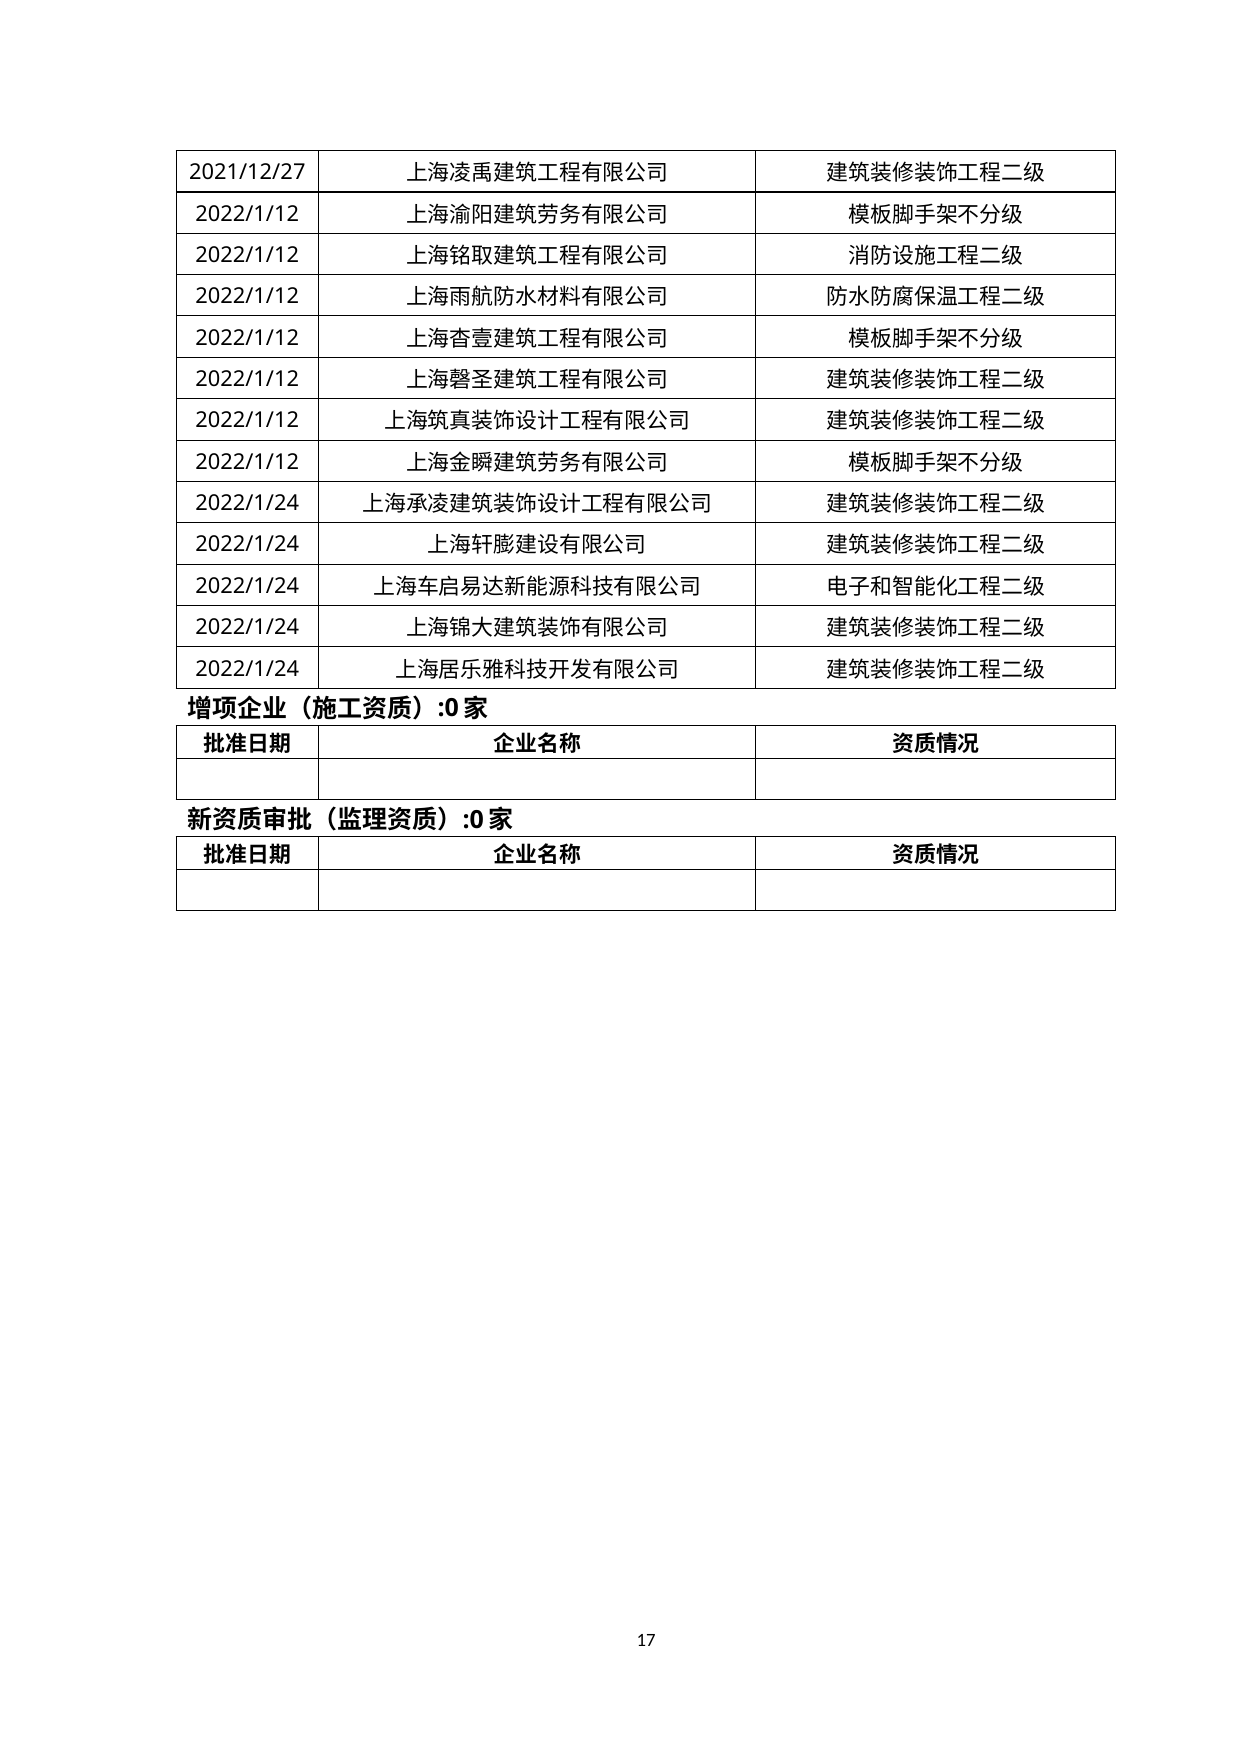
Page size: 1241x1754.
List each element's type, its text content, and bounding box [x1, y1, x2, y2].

table_header 企业名称 [319, 726, 755, 758]
text 新资质审批（监理资质）:0家 [187, 800, 1104, 836]
table_cell 2022/1/12 [177, 234, 318, 274]
table_cell 建筑装修装饰工程二级 [756, 358, 1115, 398]
table_cell 上海居乐雅科技开发有限公司 [319, 647, 755, 688]
table_cell 建筑装修装饰工程二级 [756, 151, 1115, 191]
table_cell [177, 759, 318, 799]
table_cell 模板脚手架不分级 [756, 316, 1115, 357]
table_cell 上海承凌建筑装饰设计工程有限公司 [319, 482, 755, 522]
table_cell 建筑装修装饰工程二级 [756, 482, 1115, 522]
table_cell 上海杳壹建筑工程有限公司 [319, 316, 755, 357]
table_cell 建筑装修装饰工程二级 [756, 647, 1115, 688]
table_cell 上海磬圣建筑工程有限公司 [319, 358, 755, 398]
table_cell 2022/1/12 [177, 441, 318, 481]
table_cell 电子和智能化工程二级 [756, 565, 1115, 605]
table_cell 防水防腐保温工程二级 [756, 275, 1115, 315]
table_header 批准日期 [177, 726, 318, 758]
table_cell 建筑装修装饰工程二级 [756, 399, 1115, 439]
table_cell 上海铭取建筑工程有限公司 [319, 234, 755, 274]
table_header 资质情况 [756, 726, 1115, 758]
table_cell [319, 759, 755, 799]
table_cell 上海凌禹建筑工程有限公司 [319, 151, 755, 191]
table_cell 上海筑真装饰设计工程有限公司 [319, 399, 755, 439]
table_cell 2022/1/12 [177, 275, 318, 315]
text 增项企业（施工资质）:0家 [187, 689, 1104, 725]
table_cell 2022/1/12 [177, 358, 318, 398]
table_cell 2022/1/24 [177, 647, 318, 688]
table_header 企业名称 [319, 837, 755, 869]
table_cell 2022/1/24 [177, 523, 318, 563]
table_cell 建筑装修装饰工程二级 [756, 523, 1115, 563]
table_cell 2022/1/24 [177, 482, 318, 522]
table_cell [319, 870, 755, 910]
table_cell 2022/1/24 [177, 606, 318, 646]
table_cell 建筑装修装饰工程二级 [756, 606, 1115, 646]
table_cell 模板脚手架不分级 [756, 193, 1115, 233]
table_header 资质情况 [756, 837, 1115, 869]
table_cell 上海车启易达新能源科技有限公司 [319, 565, 755, 605]
table_cell 上海金瞬建筑劳务有限公司 [319, 441, 755, 481]
table_cell [756, 759, 1115, 799]
table_cell 上海锦大建筑装饰有限公司 [319, 606, 755, 646]
table_cell [756, 870, 1115, 910]
table_cell 上海渝阳建筑劳务有限公司 [319, 193, 755, 233]
table_cell 上海轩膨建设有限公司 [319, 523, 755, 563]
table_cell 2022/1/24 [177, 565, 318, 605]
table_cell 上海雨航防水材料有限公司 [319, 275, 755, 315]
table_cell 2022/1/12 [177, 399, 318, 439]
table_header 批准日期 [177, 837, 318, 869]
table_cell 模板脚手架不分级 [756, 441, 1115, 481]
table_cell 2021/12/27 [177, 151, 318, 191]
table_cell 2022/1/12 [177, 193, 318, 233]
table_cell [177, 870, 318, 910]
table_cell 2022/1/12 [177, 316, 318, 357]
table_cell 消防设施工程二级 [756, 234, 1115, 274]
